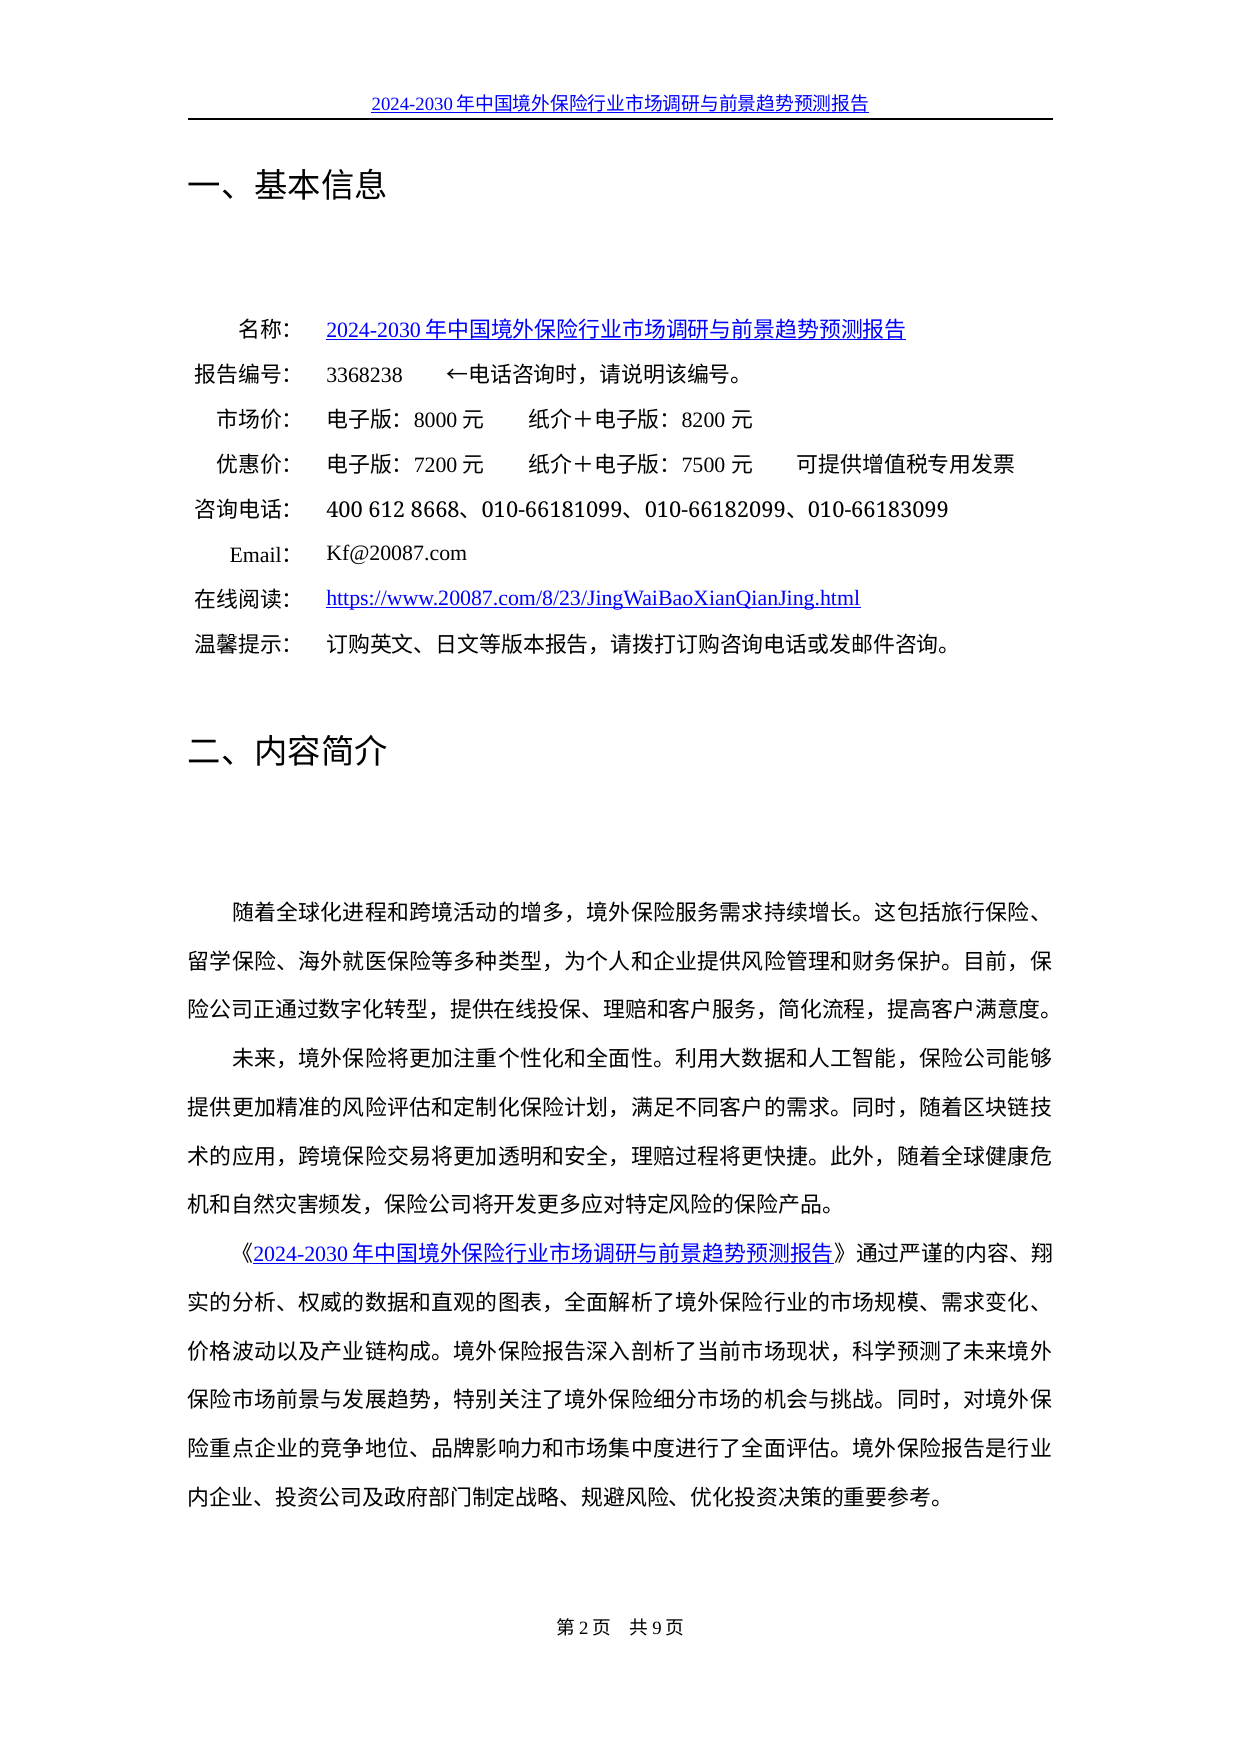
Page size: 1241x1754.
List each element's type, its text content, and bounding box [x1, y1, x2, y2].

table_cell 电子版：7200 元 纸介＋电子版：7500 元 可提供增值税专用发票 [315, 447, 1073, 492]
table_cell 报告编号： [167, 357, 315, 402]
table_cell 优惠价： [167, 447, 315, 492]
table_header 名称： [167, 312, 315, 357]
title 二、内容简介 [187, 717, 1053, 782]
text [187, 894, 1053, 1512]
table_cell Email： [167, 537, 315, 582]
table_cell [315, 582, 1073, 627]
table_cell 市场价： [167, 402, 315, 447]
table_cell 咨询电话： [167, 492, 315, 537]
table_cell 在线阅读： [167, 582, 315, 627]
table_cell Kf@20087.com [315, 537, 1073, 582]
table_header 2024-2030年中国境外保险行业市场调研与前景趋势预测报告 [315, 312, 1073, 357]
table_cell 3368238 ←电话咨询时，请说明该编号。 [315, 357, 1073, 402]
table_cell 400 612 8668、010-66181099、010-66182099、010-66183099 [315, 492, 1073, 537]
table_cell 电子版：8000 元 纸介＋电子版：8200 元 [315, 402, 1073, 447]
table_cell 温馨提示： [167, 627, 315, 672]
title 一、基本信息 [187, 150, 1053, 215]
table_cell 订购英文、日文等版本报告，请拨打订购咨询电话或发邮件咨询。 [315, 627, 1073, 672]
